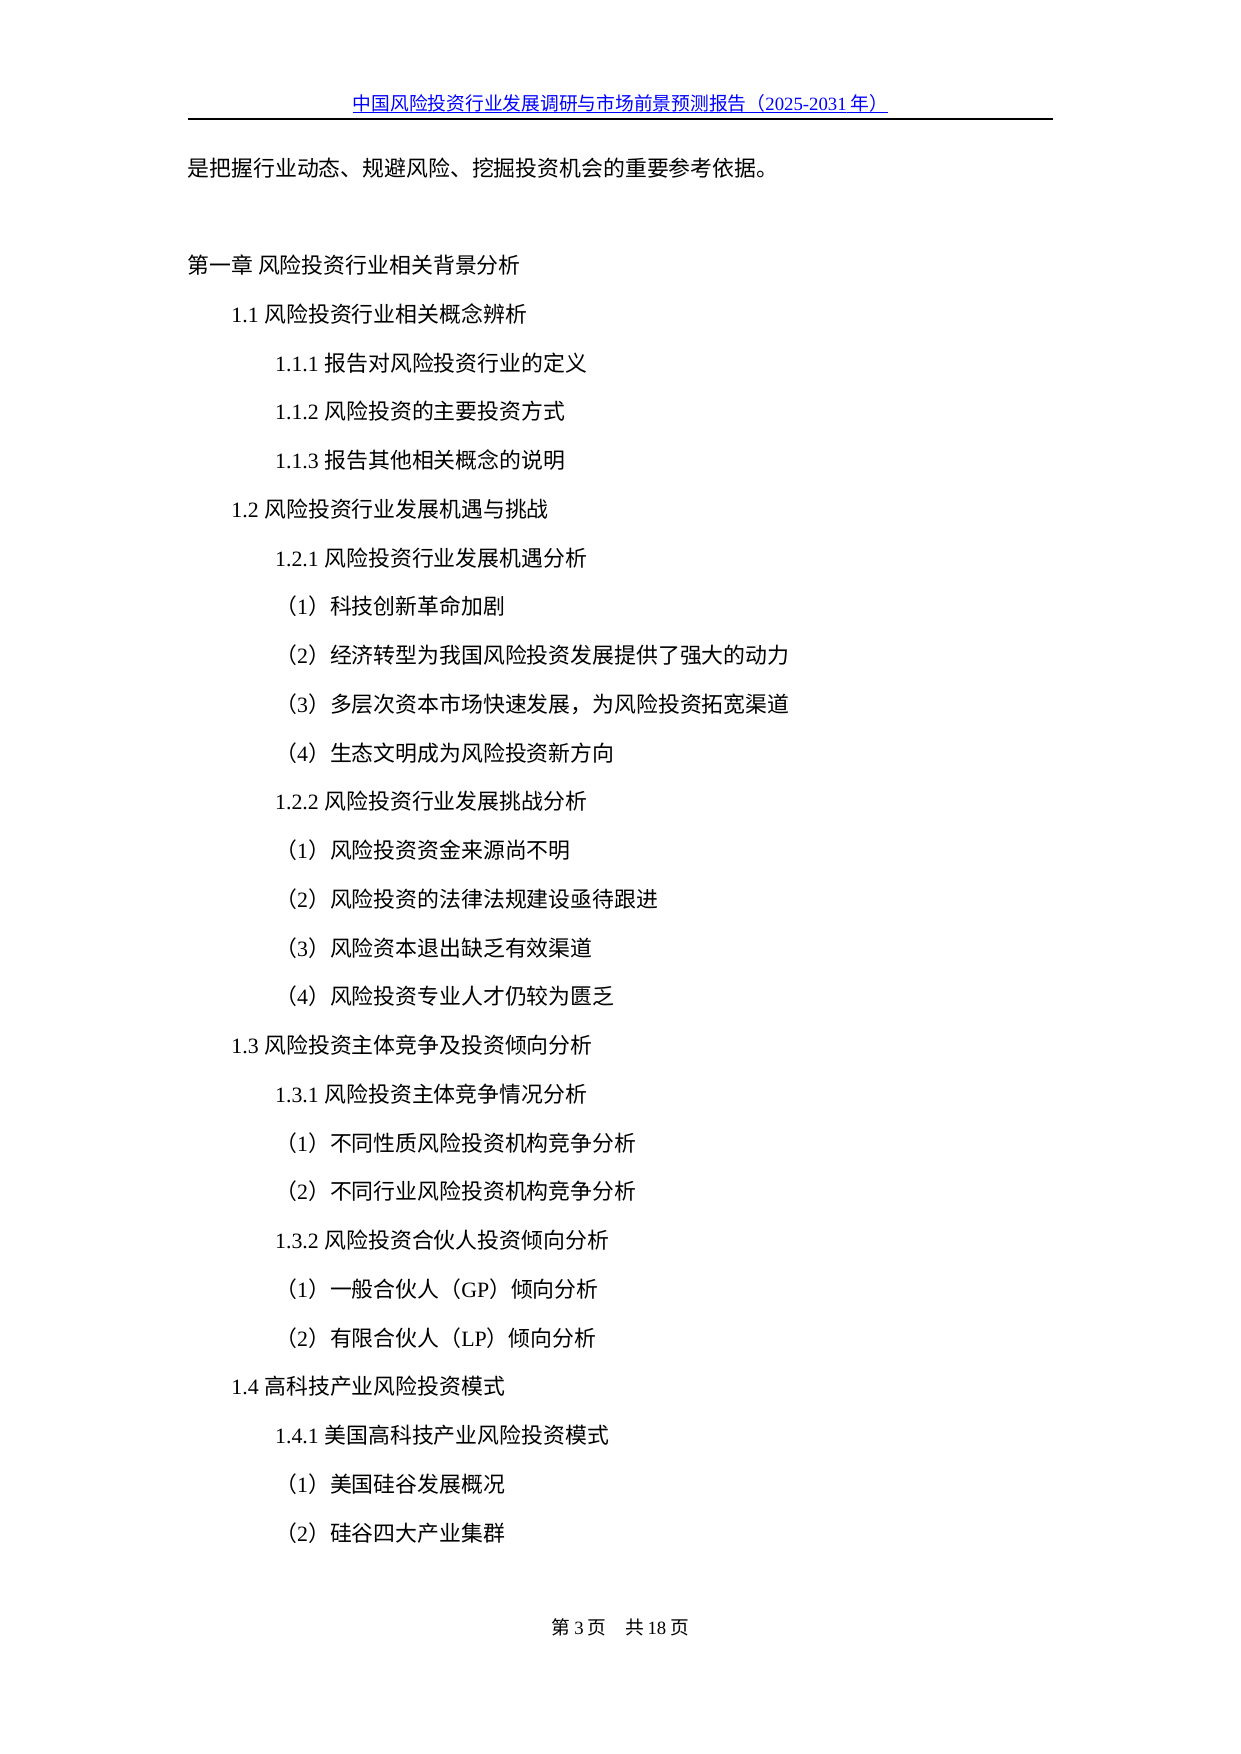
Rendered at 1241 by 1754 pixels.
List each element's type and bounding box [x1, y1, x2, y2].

text [187, 150, 1053, 1548]
